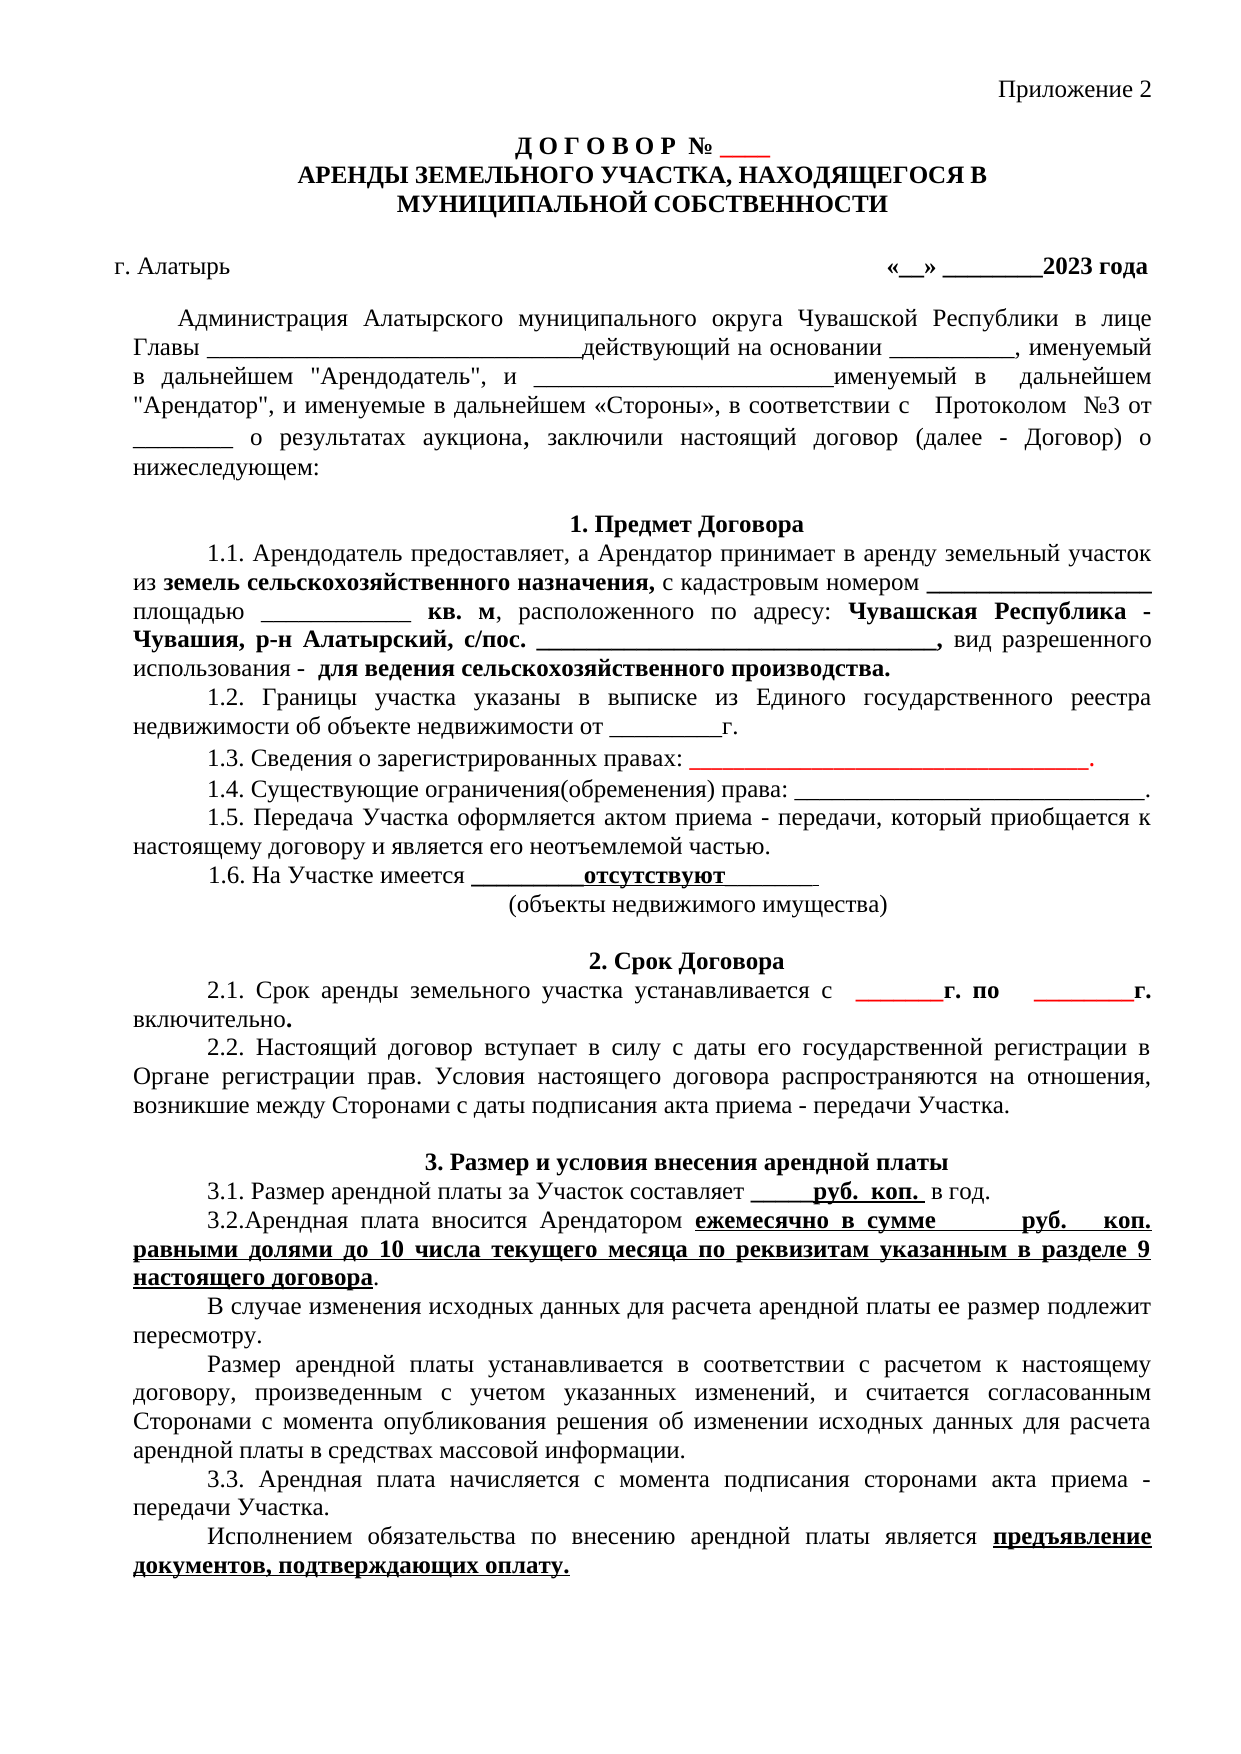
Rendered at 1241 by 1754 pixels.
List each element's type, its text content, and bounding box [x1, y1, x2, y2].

text (объекты недвижимого имущества) [133, 889, 1152, 917]
text 1.5. Передача Участка оформляется актом приема - передачи, который приобщается к настоящему договору и является его неотъемлемой частью. [133, 802, 1152, 860]
text г. Алатырь «__» ________2023 года [39, 251, 1152, 280]
text 1.3. Сведения о зарегистрированных правах: ____________________________________. [133, 739, 1152, 774]
text В случае изменения исходных данных для расчета арендной платы ее размер подлежит пересмотру. [133, 1291, 1152, 1349]
text 1.4. Существующие ограничения(обременения) права: ____________________________. [133, 774, 1152, 802]
text 3.2.Арендная плата вносится Арендатором ежемесячно в сумме руб. коп. равными долями до 10 числа текущего месяца по реквизитам указанным в разделе 9 настоящего договора. [133, 1205, 1152, 1291]
text МУНИЦИПАЛЬНОЙ СОБСТВЕННОСТИ [133, 189, 1152, 218]
text 2.1. Срок аренды земельного участка устанавливается с _______г. по ________г. включительно. [133, 975, 1152, 1032]
text 1.1. Арендодатель предоставляет, а Арендатор принимает в аренду земельный участок из земель сельскохозяйственного назначения, с кадастровым номером __________________ площадью ____________ кв. м, расположенного по адресу: Чувашская Республика - Чувашия, р-н Алатырский, с/пос. ________________________________, вид разрешенного использования - для ведения сельскохозяйственного производства. [133, 538, 1152, 682]
text Д О Г О В О Р № ____ [133, 131, 1152, 160]
text 1. Предмет Договора [222, 509, 1152, 538]
text Администрация Алатырского муниципального округа Чувашской Республики в лице Главы ______________________________действующий на основании __________, именуемый в дальнейшем "Арендодатель", и ________________________именуемый в дальнейшем "Арендатор", и именуемые в дальнейшем «Стороны», в соответствии с Протоколом №3 от ________ о результатах аукциона, заключили настоящий договор (далее - Договор) о нижеследующем: [133, 303, 1152, 481]
text 2.2. Настоящий договор вступает в силу с даты его государственной регистрации в Органе регистрации прав. Условия настоящего договора распространяются на отношения, возникшие между Сторонами с даты подписания акта приема - передачи Участка. [133, 1032, 1152, 1119]
text Размер арендной платы устанавливается в соответствии с расчетом к настоящему договору, произведенным с учетом указанных изменений, и считается согласованным Сторонами с момента опубликования решения об изменении исходных данных для расчета арендной платы в средствах массовой информации. [133, 1349, 1152, 1464]
text 1.6. На Участке имеется _________отсутствуют_______ [133, 860, 1152, 889]
text Исполнением обязательства по внесению арендной платы является предъявление документов, подтверждающих оплату. [133, 1521, 1152, 1579]
text АРЕНДЫ ЗЕМЕЛЬНОГО УЧАСТКА, НАХОДЯЩЕГОСЯ В [133, 160, 1152, 189]
text 3. Размер и условия внесения арендной платы [222, 1147, 1152, 1176]
text Приложение 2 [133, 74, 1152, 103]
text 1.2. Границы участка указаны в выписке из Единого государственного реестра недвижимости об объекте недвижимости от _________г. [133, 682, 1152, 739]
text 2. Срок Договора [222, 946, 1152, 975]
text 3.1. Размер арендной платы за Участок составляет _____руб. коп. в год. [133, 1176, 1152, 1205]
text 3.3. Арендная плата начисляется с момента подписания сторонами акта приема - передачи Участка. [133, 1464, 1152, 1521]
